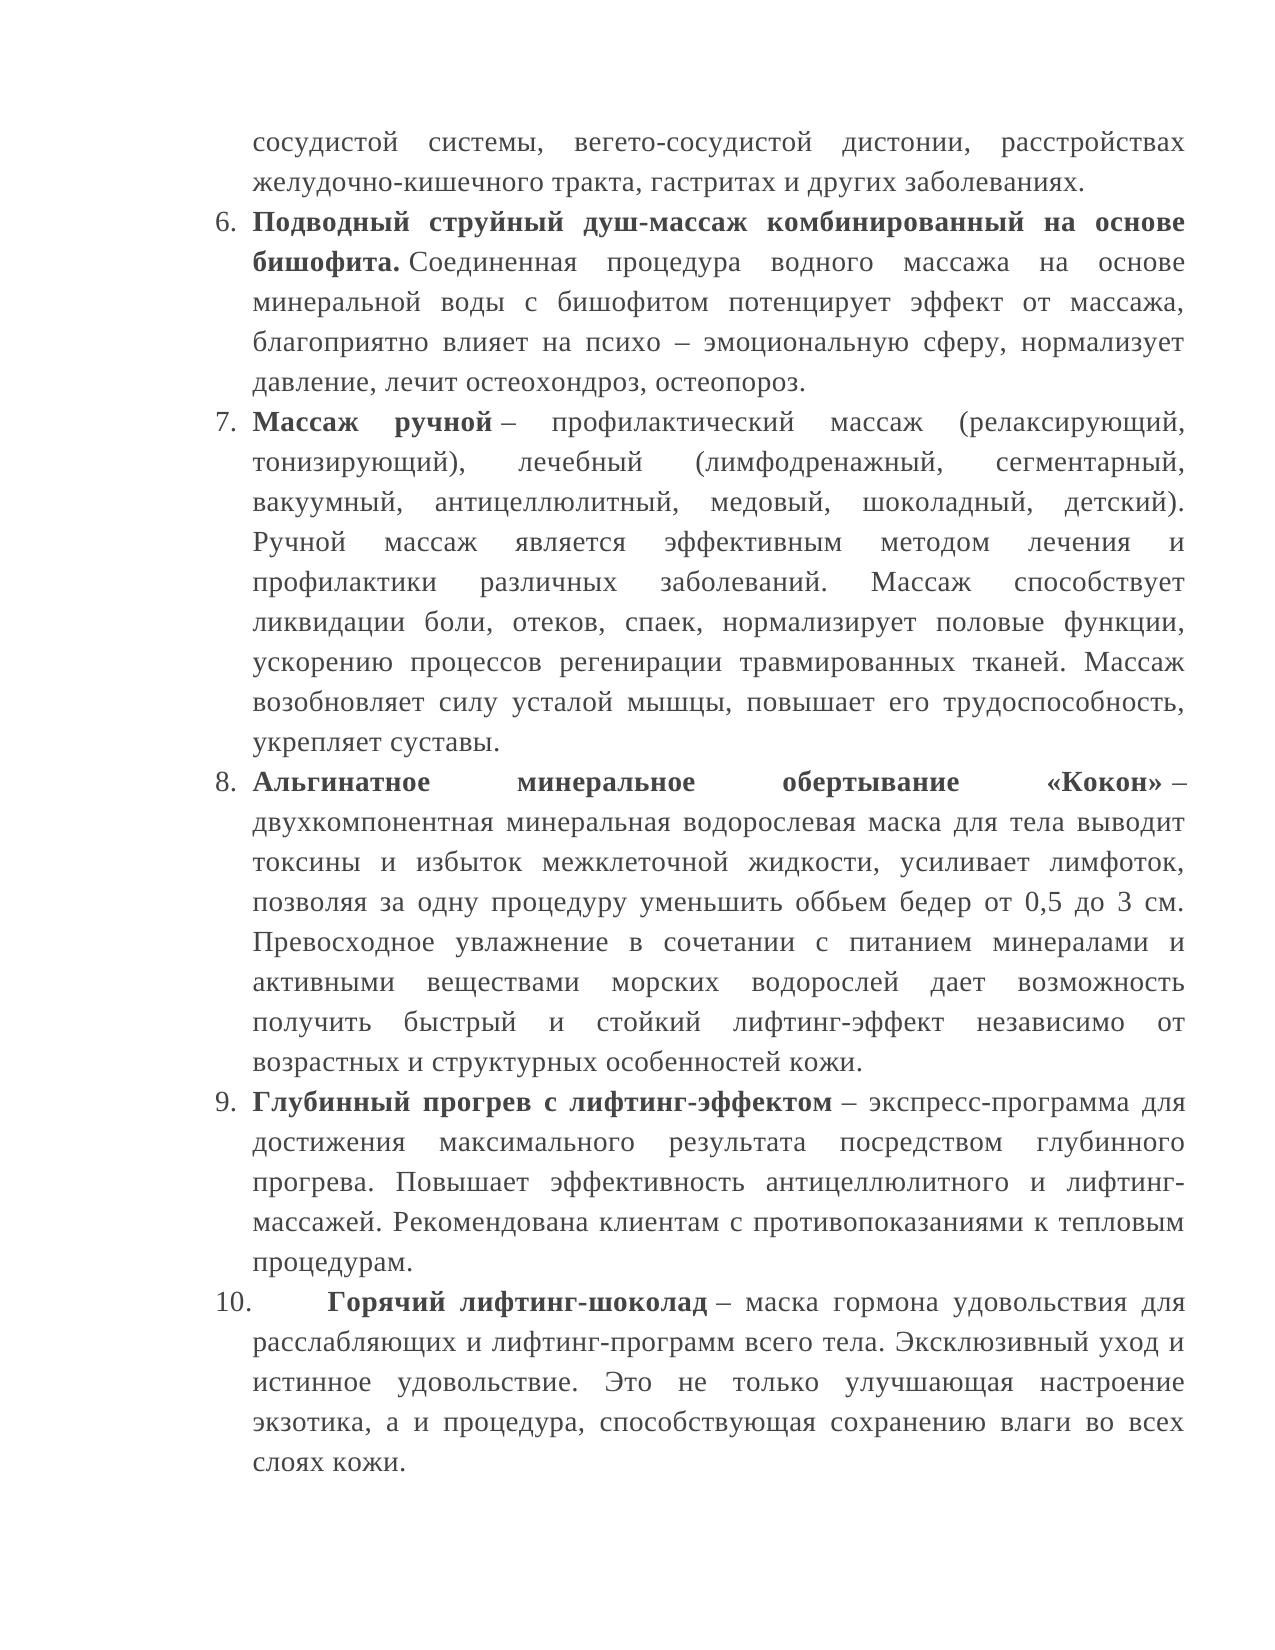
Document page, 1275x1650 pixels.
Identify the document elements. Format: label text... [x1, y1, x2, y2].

list Подводный струйный душ-массаж комбинированный на основе бишофита. Соединенная процедура водного массажа на основе минеральной воды с бишофитом потенцирует эффект от массажа, благоприятно влияет на психо – эмоциональную сферу, нормализует давление, лечит остеохондроз, остеопороз. [215, 198, 1186, 398]
list Горячий лифтинг-шоколад – маска гормона удовольствия для расслабляющих и лифтинг-программ всего тела. Эксклюзивный уход и истинное удовольствие. Это не только улучшающая настроение экзотика, а и процедура, способствующая сохранению влаги во всех слоях кожи. [215, 1278, 1186, 1478]
list Альгинатное минеральное обертывание «Кокон» – двухкомпонентная минеральная водорослевая маска для тела выводит токсины и избыток межклеточной жидкости, усиливает лимфоток, позволяя за одну процедуру уменьшить оббьем бедер от 0,5 до 3 см. Превосходное увлажнение в сочетании с питанием минералами и активными веществами морских водорослей дает возможность получить быстрый и стойкий лифтинг-эффект независимо от возрастных и структурных особенностей кожи. [215, 758, 1186, 1078]
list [215, 118, 1186, 198]
list Массаж ручной – профилактический массаж (релаксирующий, тонизирующий), лечебный (лимфодренажный, сегментарный, вакуумный, антицеллюлитный, медовый, шоколадный, детский). Ручной массаж является эффективным методом лечения и профилактики различных заболеваний. Массаж способствует ликвидации боли, отеков, спаек, нормализирует половые функции, ускорению процессов регенирации травмированных тканей. Массаж возобновляет силу усталой мышцы, повышает его трудоспособность, укрепляет суставы. [215, 398, 1186, 758]
list Глубинный прогрев с лифтинг-эффектом – экспресс-программа для достижения максимального результата посредством глубинного прогрева. Повышает эффективность антицеллюлитного и лифтинг-массажей. Рекомендована клиентам с противопоказаниями к тепловым процедурам. [215, 1078, 1186, 1278]
